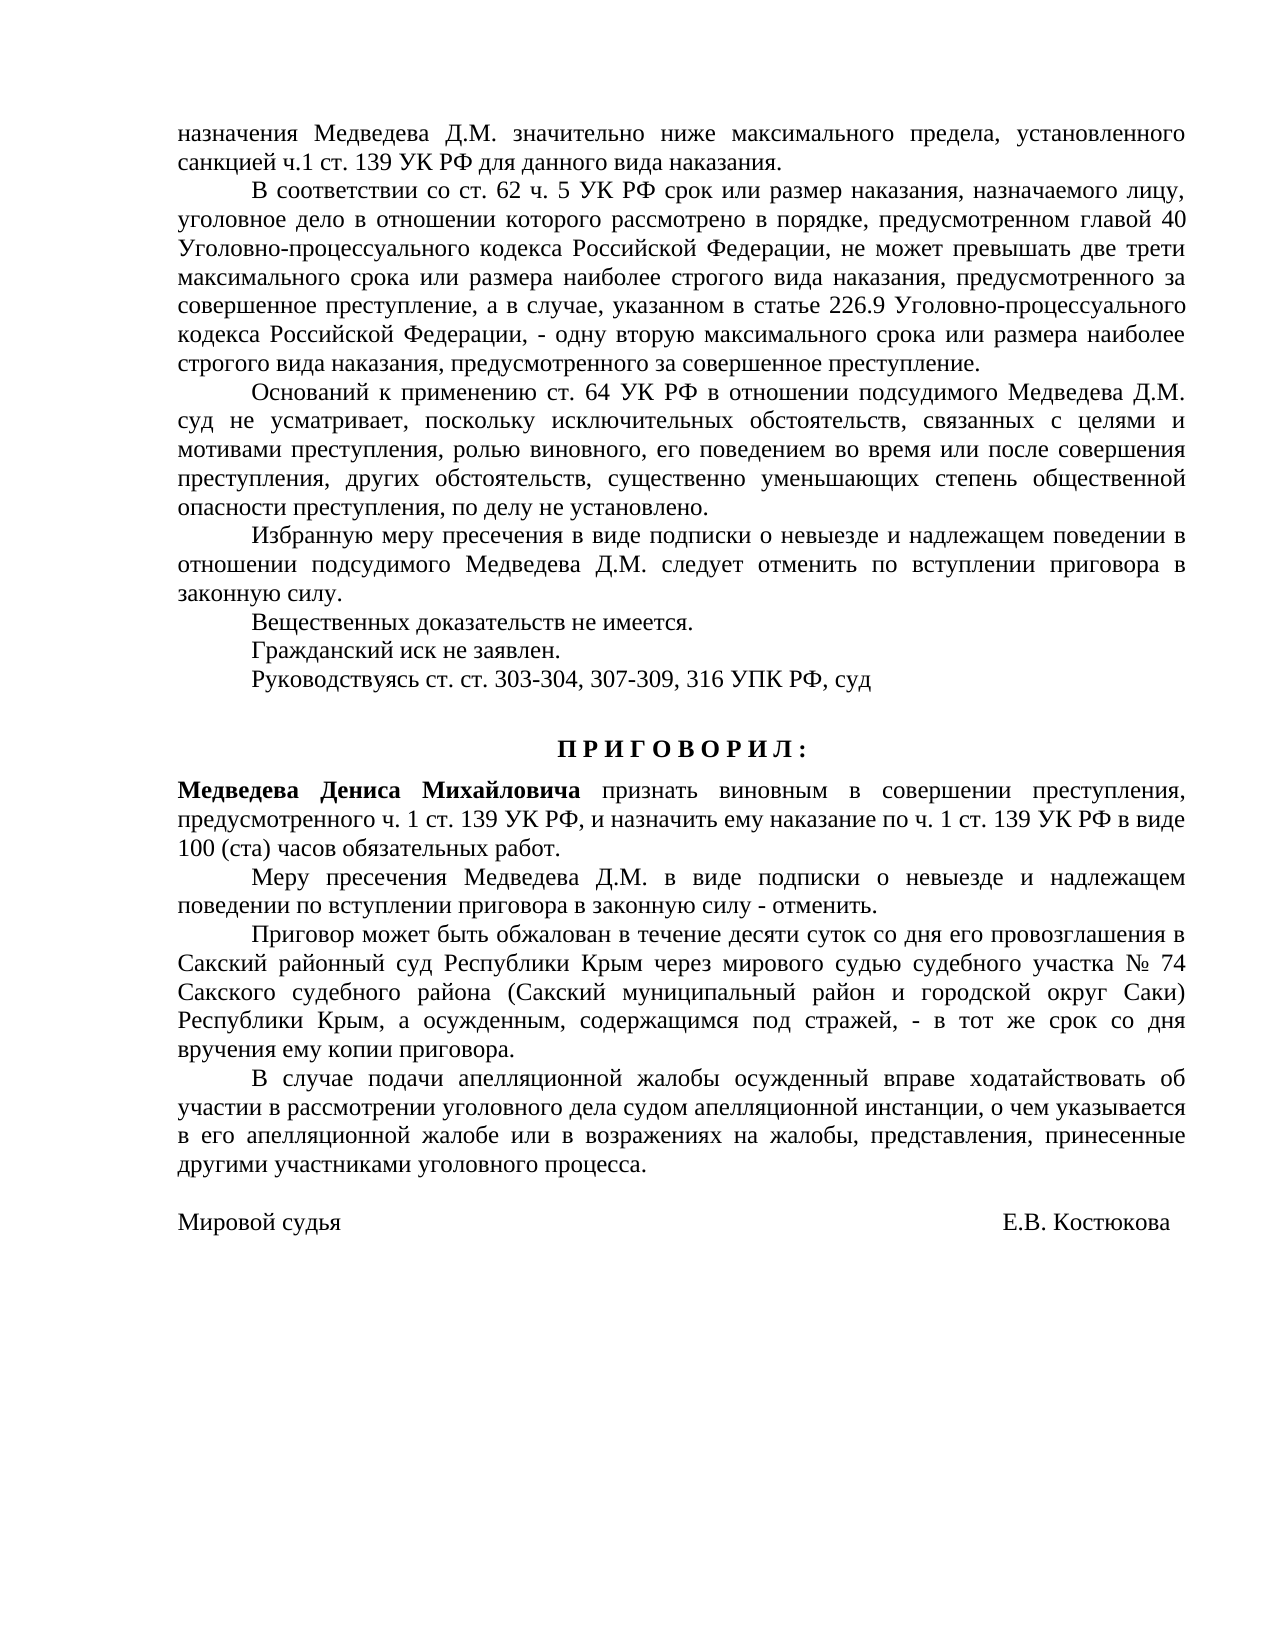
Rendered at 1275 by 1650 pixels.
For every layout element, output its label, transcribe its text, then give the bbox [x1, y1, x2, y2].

text В соответствии со ст. 62 ч. 5 УК РФ срок или размер наказания, назначаемого лицу, уголовное дело в отношении которого рассмотрено в порядке, предусмотренном главой 40 Уголовно-процессуального кодекса Российской Федерации, не может превышать две трети максимального срока или размера наиболее строгого вида наказания, предусмотренного за совершенное преступление, а в случае, указанном в статье 226.9 Уголовно-процессуального кодекса Российской Федерации, - одну вторую максимального срока или размера наиболее строгого вида наказания, предусмотренного за совершенное преступление. [177, 176, 1186, 377]
text Приговор может быть обжалован в течение десяти суток со дня его провозглашения в Сакский районный суд Республики Крым через мирового судью судебного участка № 74 Сакского судебного района (Сакский муниципальный район и городской округ Саки) Республики Крым, а осужденным, содержащимся под стражей, - в тот же срок со дня вручения ему копии приговора. [177, 919, 1186, 1063]
text Медведева Дениса Михайловича признать виновным в совершении преступления, предусмотренного ч. 1 ст. 139 УК РФ, и назначить ему наказание по ч. 1 ст. 139 УК РФ в виде 100 (ста) часов обязательных работ. [177, 776, 1186, 862]
text Гражданский иск не заявлен. [177, 636, 1186, 664]
text Избранную меру пресечения в виде подписки о невыезде и надлежащем поведении в отношении подсудимого Медведева Д.М. следует отменить по вступлении приговора в законную силу. [177, 521, 1186, 607]
text В случае подачи апелляционной жалобы осужденный вправе ходатайствовать об участии в рассмотрении уголовного дела судом апелляционной инстанции, о чем указывается в его апелляционной жалобе или в возражениях на жалобы, представления, принесенные другими участниками уголовного процесса. [177, 1063, 1186, 1178]
text Меру пресечения Медведева Д.М. в виде подписки о невыезде и надлежащем поведении по вступлении приговора в законную силу - отменить. [177, 862, 1186, 919]
text Оснований к применению ст. 64 УК РФ в отношении подсудимого Медведева Д.М. суд не усматривает, поскольку исключительных обстоятельств, связанных с целями и мотивами преступления, ролью виновного, его поведением во время или после совершения преступления, других обстоятельств, существенно уменьшающих степень общественной опасности преступления, по делу не установлено. [177, 377, 1186, 521]
text Вещественных доказательств не имеется. [177, 607, 1186, 636]
text ПРИГОВОРИЛ: [177, 734, 1186, 763]
text Мировой судья Е.В. Костюкова [177, 1207, 1186, 1236]
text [177, 118, 1186, 176]
text Руководствуясь ст. ст. 303-304, 307-309, 316 УПК РФ, суд [177, 664, 1186, 693]
